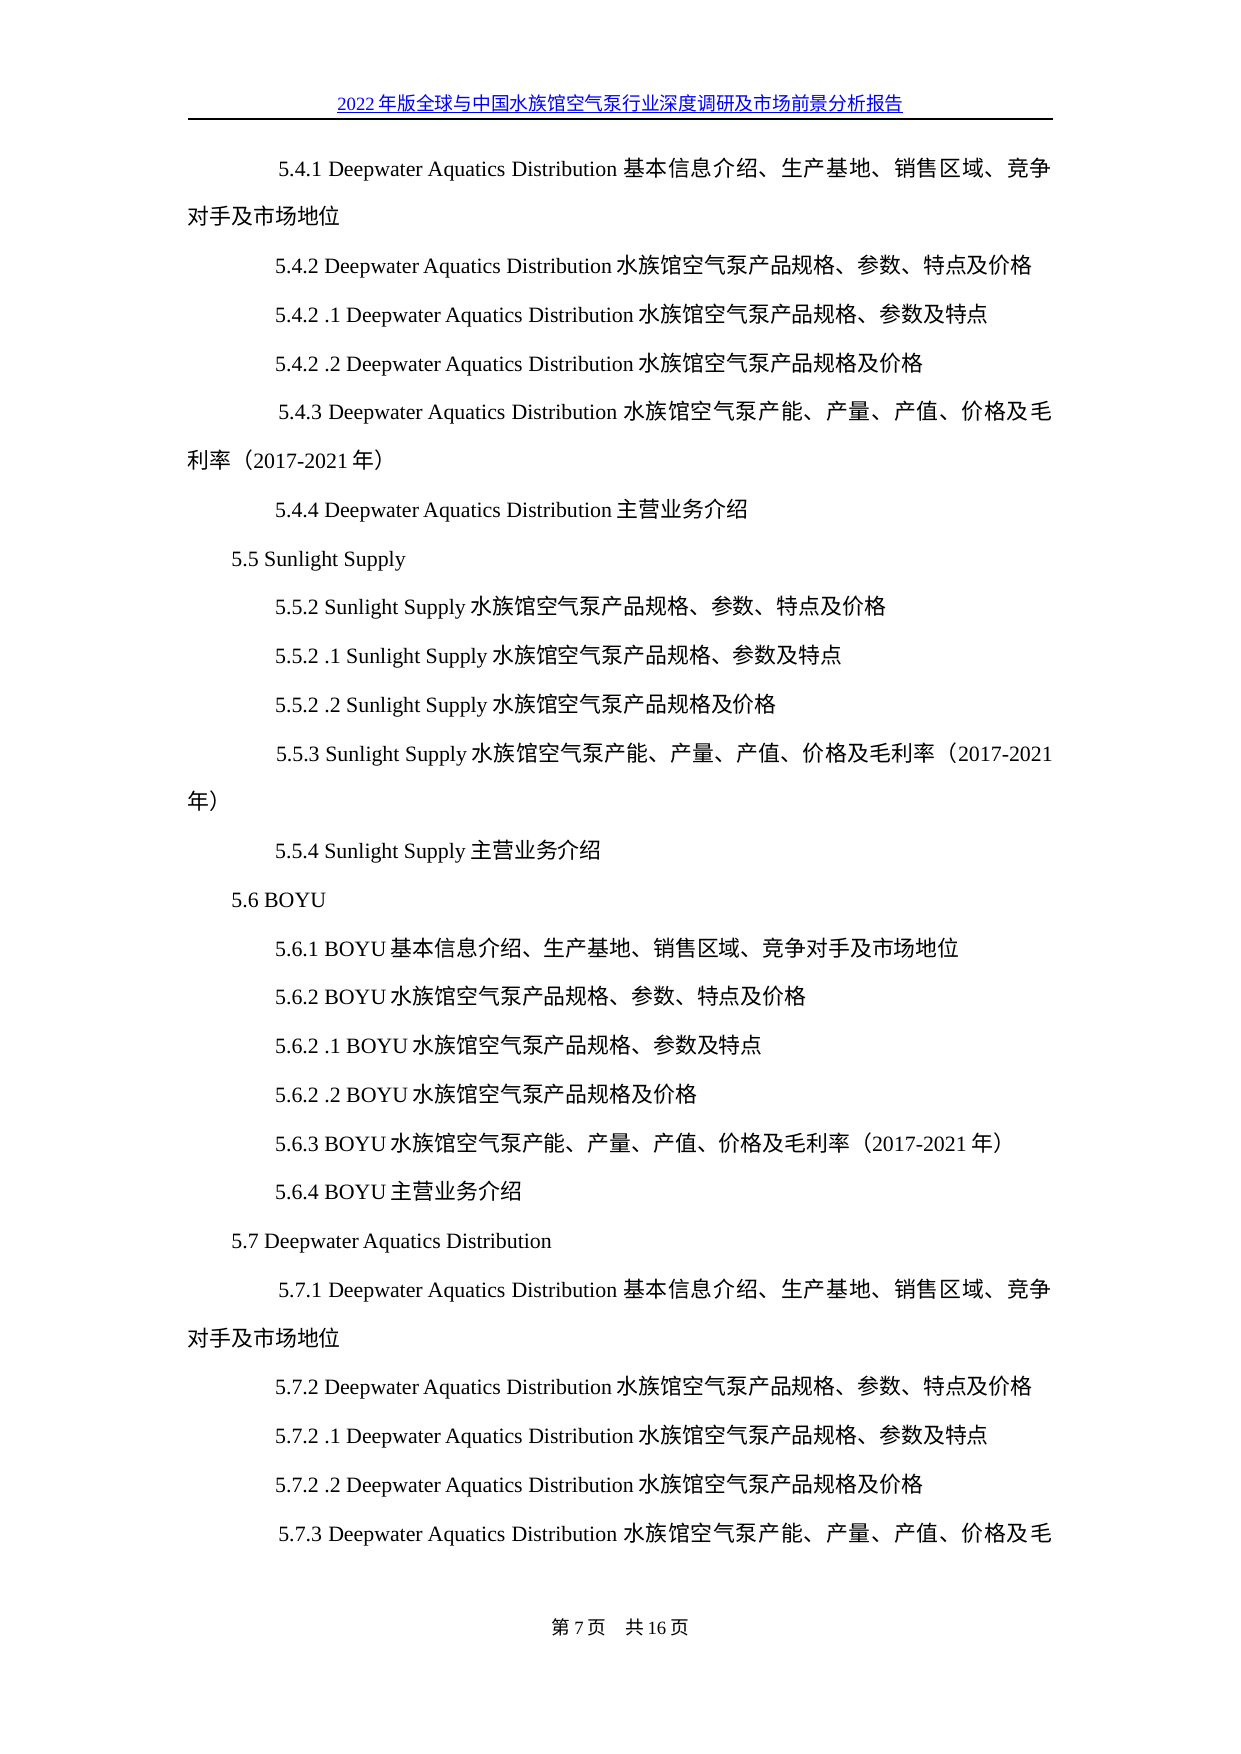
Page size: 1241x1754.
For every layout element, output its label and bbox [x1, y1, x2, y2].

text [187, 150, 1053, 1548]
